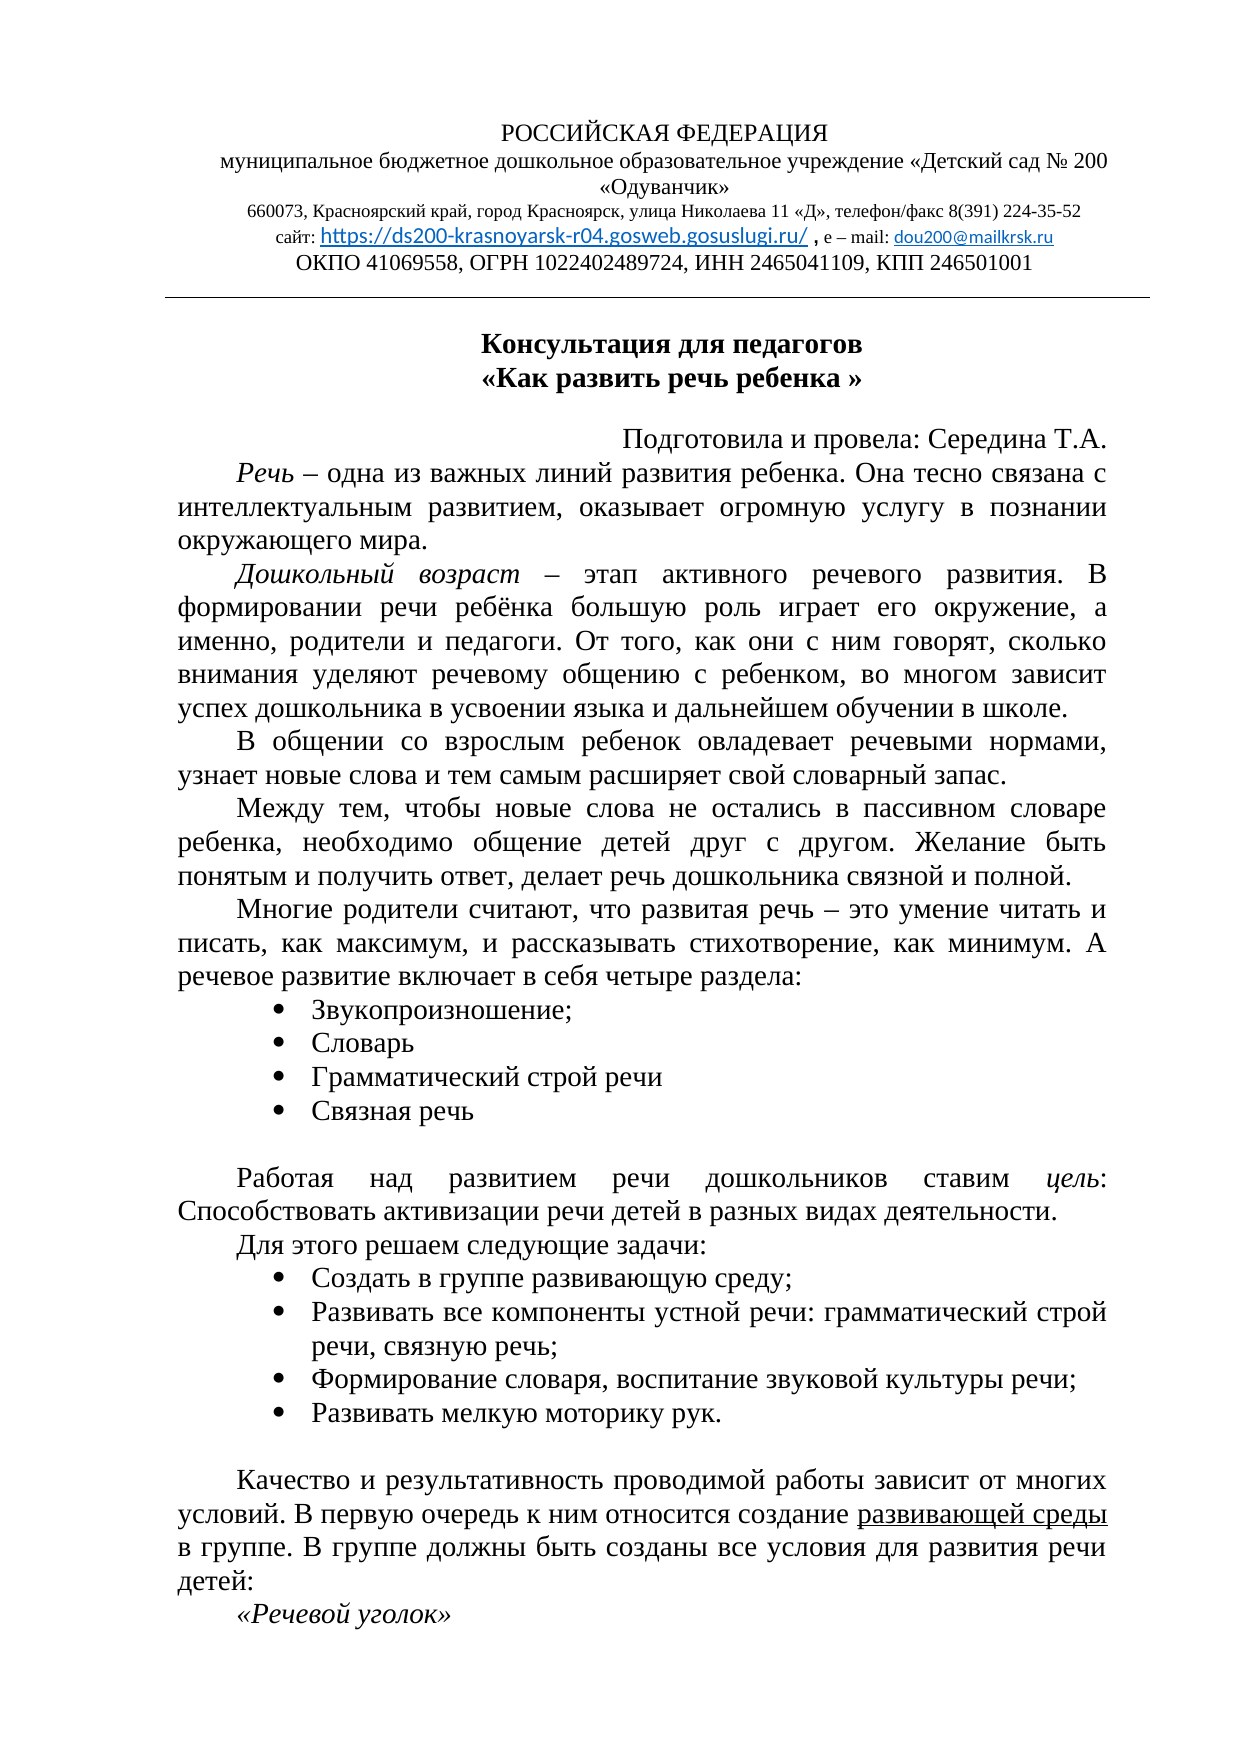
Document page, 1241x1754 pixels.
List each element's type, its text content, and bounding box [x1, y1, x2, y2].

text Для этого решаем следующие задачи: [177, 1227, 1107, 1261]
text Между тем, чтобы новые слова не остались в пассивном словаре ребенка, необходимо общение детей друг с другом. Желание быть понятым и получить ответ, делает речь дошкольника связной и полной. [177, 791, 1107, 891]
text Подготовила и провела: Середина Т.А. [177, 422, 1107, 455]
list Развивать все компоненты устной речи: грамматический строй речи, связную речь; [274, 1294, 1107, 1361]
list Звукопроизношение; [274, 992, 1107, 1026]
list Грамматический строй речи [274, 1059, 1107, 1093]
list Словарь [274, 1026, 1107, 1059]
text Речь – одна из важных линий развития ребенка. Она тесно связана с интеллектуальным развитием, оказывает огромную услугу в познании окружающего мира. [177, 455, 1107, 556]
text ОКПО 41069558, ОГРН 1022402489724, ИНН 2465041109, КПП 246501001 [177, 249, 1152, 276]
list Развивать мелкую моторику рук. [274, 1395, 1107, 1429]
text Консультация для педагогов [177, 327, 1107, 360]
list Связная речь [274, 1093, 1107, 1126]
list Создать в группе развивающую среду; [274, 1261, 1107, 1294]
list Формирование словаря, воспитание звуковой культуры речи; [274, 1361, 1107, 1395]
text муниципальное бюджетное дошкольное образовательное учреждение «Детский сад № 200 «Одуванчик» [177, 147, 1152, 199]
text В общении со взрослым ребенок овладевает речевыми нормами, узнает новые слова и тем самым расширяет свой словарный запас. [177, 723, 1107, 791]
text сайт: https://ds200-krasnoyarsk-r04.gosweb.gosuslugi.ru/ , e – mail: dou200@mailkrsk.ru [177, 221, 1152, 249]
text РОССИЙСКАЯ ФЕДЕРАЦИЯ [177, 118, 1152, 147]
text Дошкольный возраст – этап активного речевого развития. В формировании речи ребёнка большую роль играет его окружение, а именно, родители и педагоги. От того, как они с ним говорят, сколько внимания уделяют речевому общению с ребенком, во многом зависит успех дошкольника в усвоении языка и дальнейшем обучении в школе. [177, 556, 1107, 723]
text «Речевой уголок» [177, 1596, 1107, 1630]
text Многие родители считают, что развитая речь – это умение читать и писать, как максимум, и рассказывать стихотворение, как минимум. А речевое развитие включает в себя четыре раздела: [177, 891, 1107, 992]
text «Как развить речь ребенка » [177, 360, 1107, 394]
text Работая над развитием речи дошкольников ставим цель: Способствовать активизации речи детей в разных видах деятельности. [177, 1160, 1107, 1227]
text Качество и результативность проводимой работы зависит от многих условий. В первую очередь к ним относится создание развивающей среды в группе. В группе должны быть созданы все условия для развития речи детей: [177, 1462, 1107, 1596]
text 660073, Красноярский край, город Красноярск, улица Николаева 11 «Д», телефон/факс 8(391) 224-35-52 [177, 199, 1152, 221]
